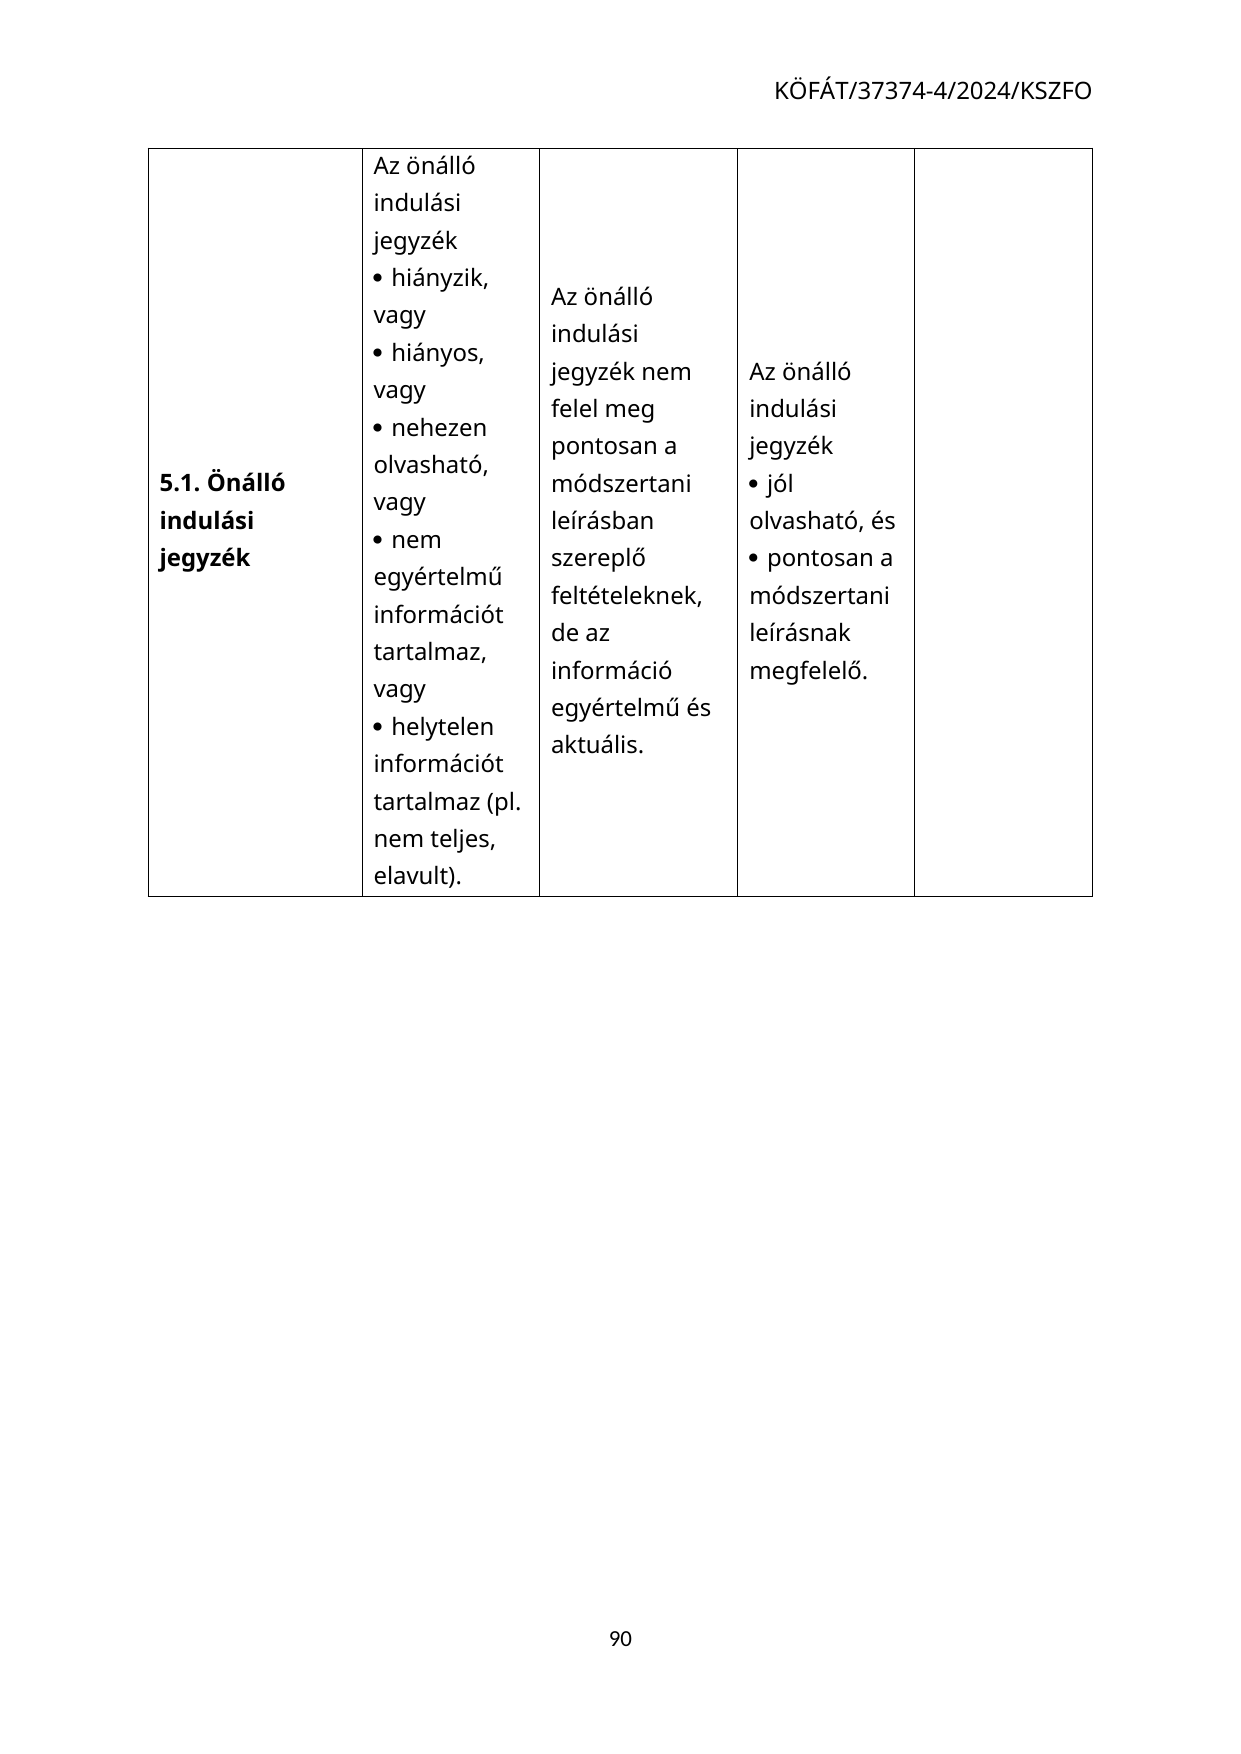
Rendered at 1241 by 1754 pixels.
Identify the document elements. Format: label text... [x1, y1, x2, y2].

table_cell Az önálló indulási jegyzék hiányzik, vagy hiányos, vagy nehezen olvasható, vagy nem egyértelmű információt tartalmaz, vagy helytelen információt tartalmaz (pl. nem teljes, elavult). [363, 149, 539, 896]
table_cell Önálló indulási jegyzék [149, 149, 362, 896]
table_cell Az önálló indulási jegyzék nem felel meg pontosan a módszertani leírásban szereplő feltételeknek, de az információ egyértelmű és aktuális. [540, 149, 737, 896]
table_cell Az önálló indulási jegyzék jól olvasható, és pontosan a módszertani leírásnak megfelelő. [738, 149, 914, 896]
table_cell [915, 149, 1092, 896]
